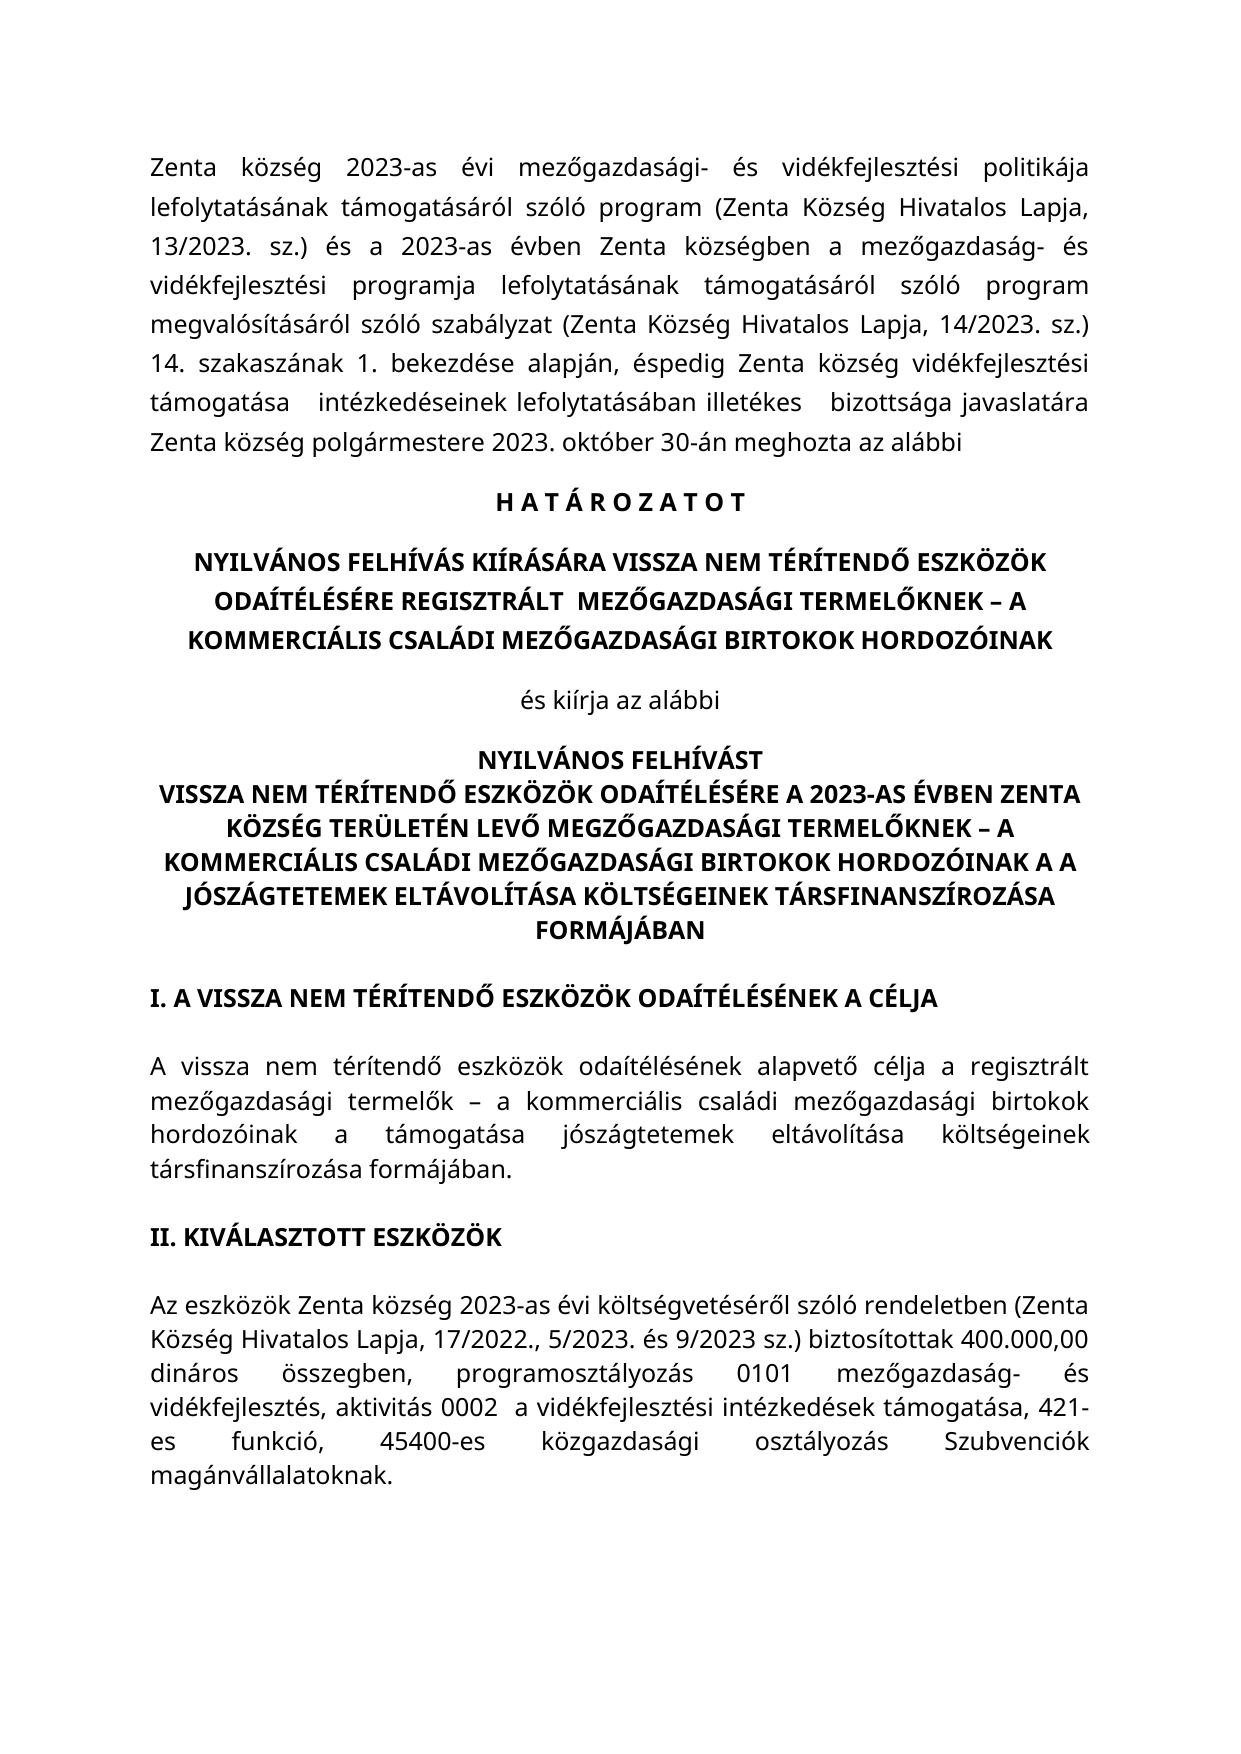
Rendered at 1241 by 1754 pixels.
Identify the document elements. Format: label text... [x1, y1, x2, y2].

text I. A VISSZA NEM TÉRÍTENDŐ ESZKÖZÖK ODAÍTÉLÉSÉNEK A CÉLJA [150, 981, 1090, 1015]
text II. KIVÁLASZTOTT ESZKÖZÖK [150, 1219, 1090, 1253]
text NYILVÁNOS FELHÍVÁST [150, 742, 1090, 777]
text NYILVÁNOS FELHÍVÁS KIÍRÁSÁRA VISSZA NEM TÉRÍTENDŐ ESZKÖZÖK ODAÍTÉLÉSÉRE REGISZTRÁLT MEZŐGAZDASÁGI TERMELŐKNEK – A KOMMERCIÁLIS CSALÁDI MEZŐGAZDASÁGI BIRTOKOK HORDOZÓINAK [150, 544, 1090, 657]
text Zenta község 2023-as évi mezőgazdasági- és vidékfejlesztési politikája lefolytatásának támogatásáról szóló program (Zenta Község Hivatalos Lapja, 13/2023. sz.) és a 2023-as évben Zenta községben a mezőgazdaság- és vidékfejlesztési programja lefolytatásának támogatásáról szóló program megvalósításáról szóló szabályzat (Zenta Község Hivatalos Lapja, 14/2023. sz.) 14. szakaszának 1. bekezdése alapján, éspedig Zenta község vidékfejlesztési támogatása intézkedéseinek lefolytatásában illetékes bizottsága javaslatára Zenta község polgármestere 2023. október 30-án meghozta az alábbi [150, 150, 1090, 458]
text VISSZA NEM TÉRÍTENDŐ ESZKÖZÖK ODAÍTÉLÉSÉRE A 2023-AS ÉVBEN ZENTA KÖZSÉG TERÜLETÉN LEVŐ MEGZŐGAZDASÁGI TERMELŐKNEK – A KOMMERCIÁLIS CSALÁDI MEZŐGAZDASÁGI BIRTOKOK HORDOZÓINAK A A JÓSZÁGTETEMEK ELTÁVOLÍTÁSA KÖLTSÉGEINEK TÁRSFINANSZÍROZÁSA FORMÁJÁBAN [150, 777, 1090, 947]
text H A T Á R O Z A T O T [150, 484, 1090, 518]
text Az eszközök Zenta község 2023-as évi költségvetéséről szóló rendeletben (Zenta Község Hivatalos Lapja, 17/2022., 5/2023. és 9/2023 sz.) biztosítottak 400.000,00 dináros összegben, programosztályozás 0101 mezőgazdaság- és vidékfejlesztés, aktivitás 0002 a vidékfejlesztési intézkedések támogatása, 421-es funkció, 45400-es közgazdasági osztályozás Szubvenciók magánvállalatoknak. [150, 1287, 1090, 1492]
text és kiírja az alábbi [150, 682, 1090, 717]
text A vissza nem térítendő eszközök odaítélésének alapvető célja a regisztrált mezőgazdasági termelők – a kommerciális családi mezőgazdasági birtokok hordozóinak a támogatása jószágtetemek eltávolítása költségeinek társfinanszírozása formájában. [150, 1049, 1090, 1185]
